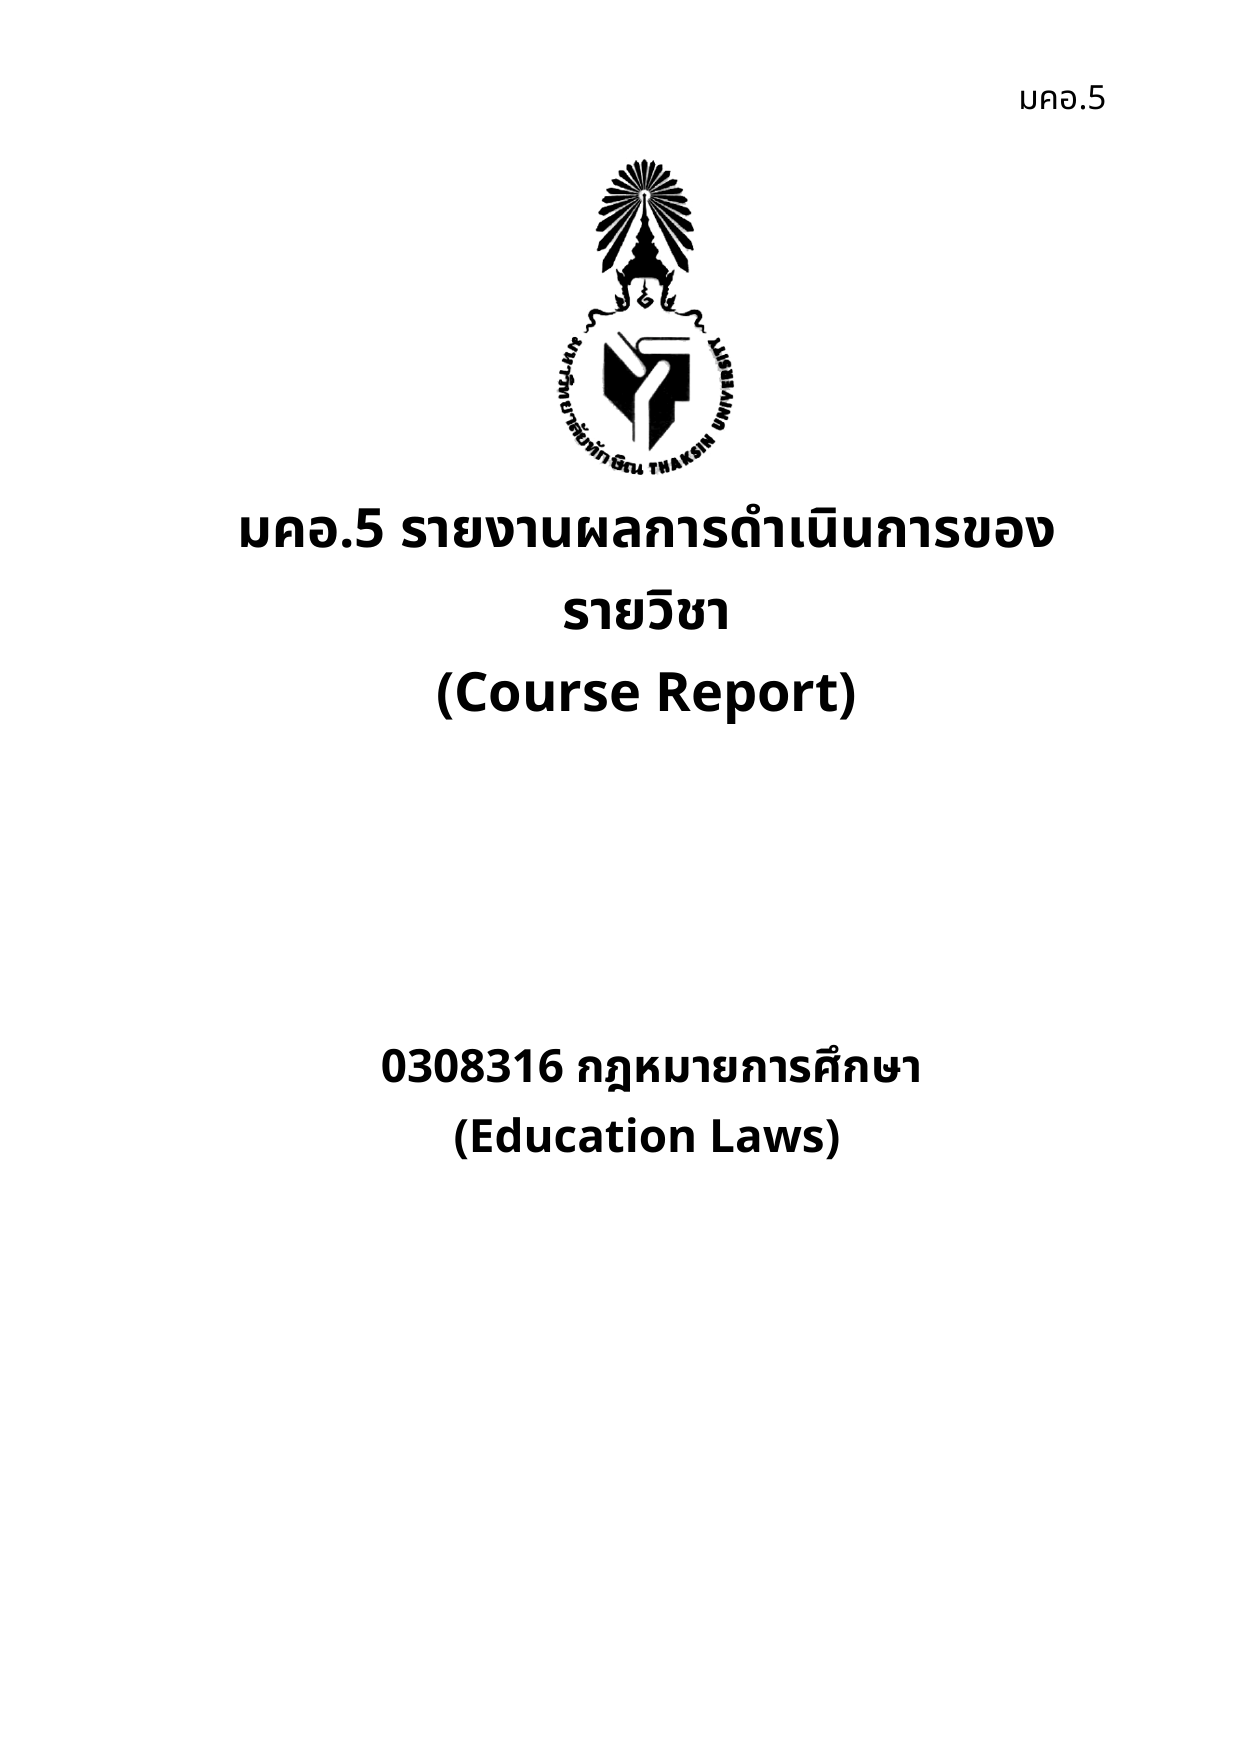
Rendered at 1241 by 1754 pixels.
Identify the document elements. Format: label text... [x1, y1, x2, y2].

list 0308316 กฎหมายการศึกษา [197, 1034, 1106, 1103]
text มคอ.5 รายงานผลการดำเนินการของรายวิชา [187, 489, 1106, 654]
text (Course Report) [187, 654, 1106, 727]
picture [546, 150, 748, 490]
list (Education Laws) [187, 1103, 1106, 1166]
